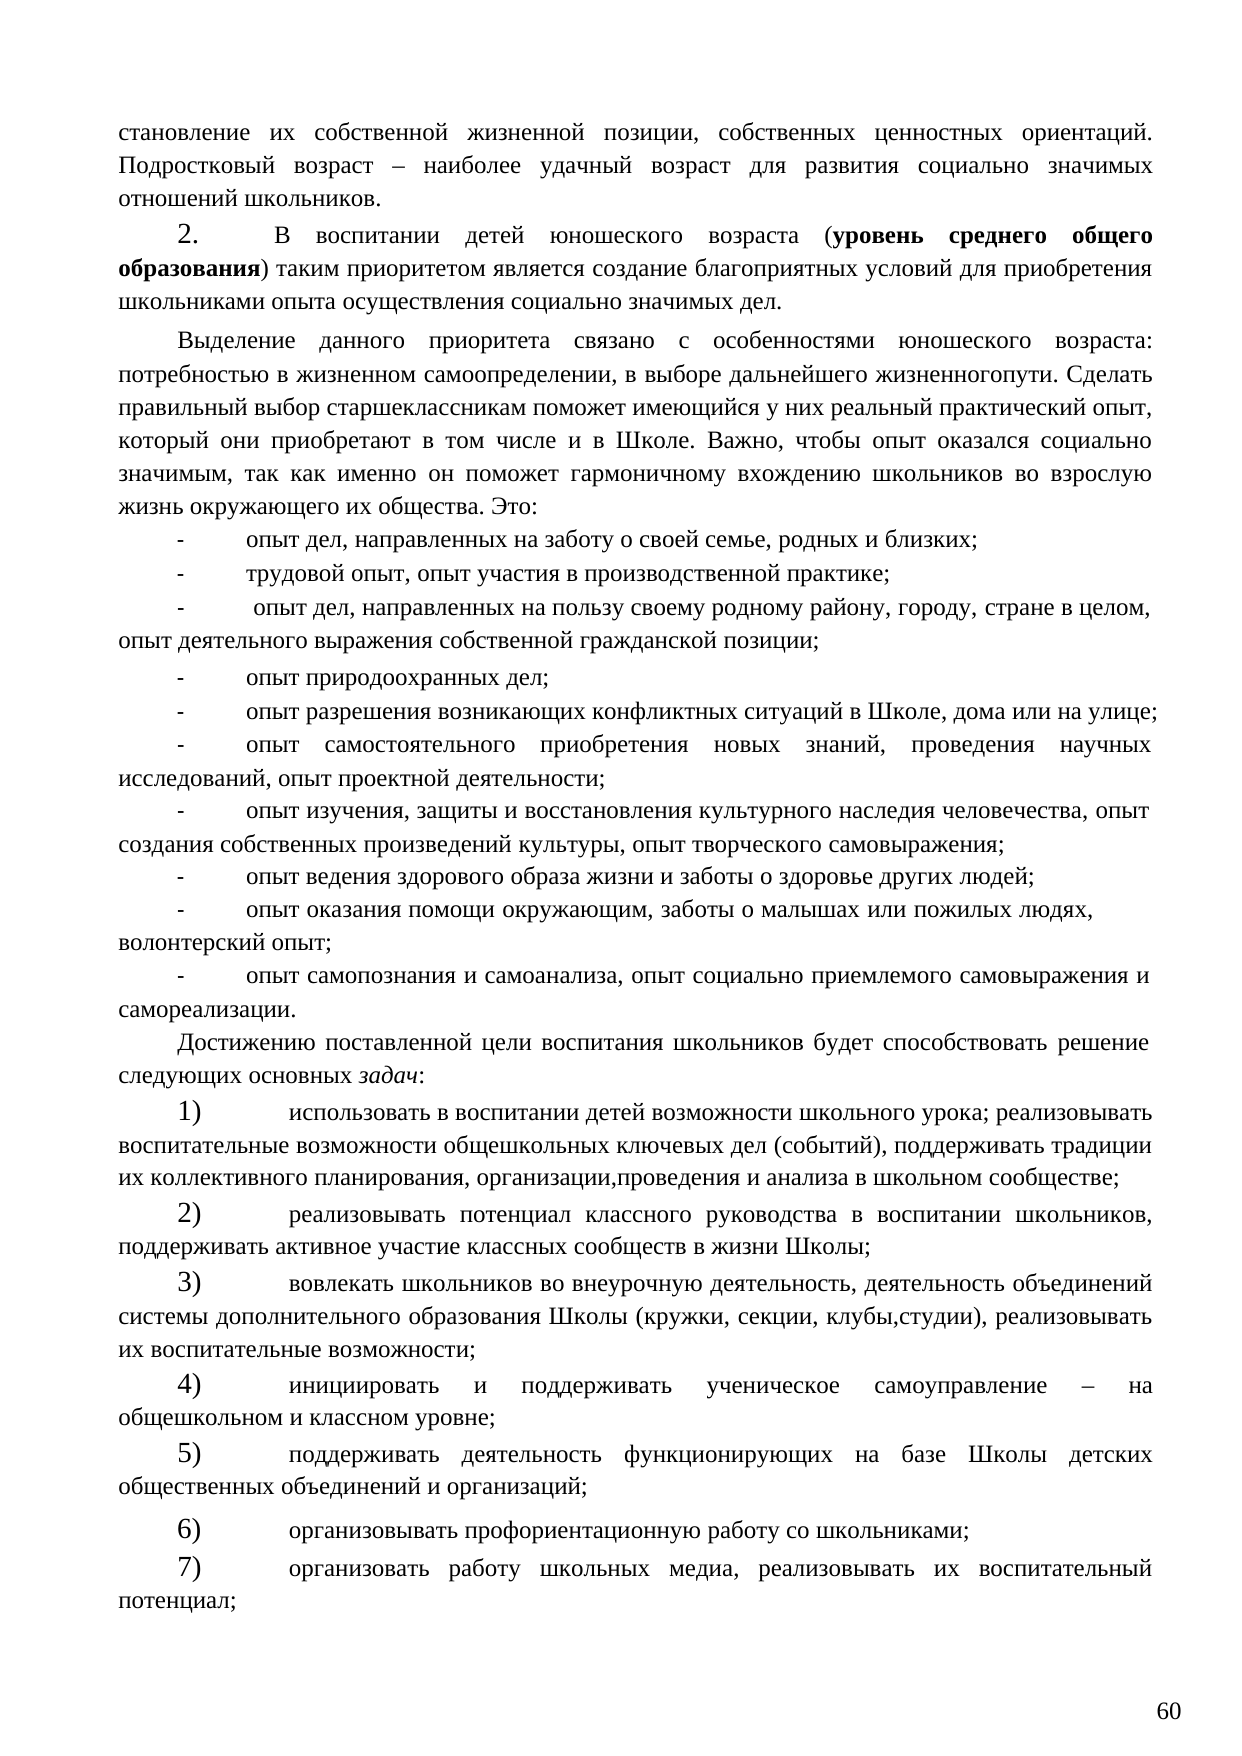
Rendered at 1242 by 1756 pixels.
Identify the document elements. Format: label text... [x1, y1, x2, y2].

text Выделение данного приоритета связано с особенностями юношеского возраста: потребностью в жизненном самоопределении, в выборе дальнейшего жизненногопути. Сделать правильный выбор старшеклассникам поможет имеющийся у них реальный практический опыт, который они приобретают в том числе и в Школе. Важно, чтобы опыт оказался социально значимым, так как именно он поможет гармоничному вхождению школьников во взрослую жизнь окружающего их общества. Это: [118, 326, 1153, 519]
list организовать работу школьных медиа, реализовывать их воспитательный потенциал; [118, 1549, 1152, 1614]
list использовать в воспитании детей возможности школьного урока; реализовывать воспитательные возможности общешкольных ключевых дел (событий), поддерживать традиции их коллективного планирования, организации,проведения и анализа в школьном сообществе; [118, 1093, 1153, 1191]
list опыт изучения, защиты и восстановления культурного наследия человечества, опыт создания собственных произведений культуры, опыт творческого самовыражения; [118, 796, 1153, 857]
list организовывать профориентационную работу со школьниками; [177, 1511, 1229, 1545]
list В воспитании детей юношеского возраста (уровень среднего общего образования) таким приоритетом является создание благоприятных условий для приобретения школьниками опыта осуществления социально значимых дел. [118, 216, 1153, 315]
list инициировать и поддерживать ученическое самоуправление – на общешкольном и классном уровне; [118, 1366, 1153, 1431]
list поддерживать деятельность функционирующих на базе Школы детских общественных объединений и организаций; [118, 1435, 1153, 1500]
list опыт оказания помощи окружающим, заботы о малышах или пожилых людях, волонтерский опыт; [118, 894, 1152, 956]
list трудовой опыт, опыт участия в производственной практике; [177, 558, 1229, 586]
list реализовывать потенциал классного руководства в воспитании школьников, поддерживать активное участие классных сообществ в жизни Школы; [118, 1195, 1152, 1260]
text становление их собственной жизненной позиции, собственных ценностных ориентаций. Подростковый возраст – наиболее удачный возраст для развития социально значимых отношений школьников. [118, 117, 1153, 212]
list опыт дел, направленных на заботу о своей семье, родных и близких; [177, 524, 1229, 553]
list опыт дел, направленных на пользу своему родному району, городу, стране в целом, опыт деятельного выражения собственной гражданской позиции; [118, 592, 1153, 654]
list опыт природоохранных дел; [177, 662, 1229, 691]
list опыт ведения здорового образа жизни и заботы о здоровье других людей; [177, 862, 1229, 890]
list опыт самопознания и самоанализа, опыт социально приемлемого самовыражения и самореализации. [118, 961, 1153, 1022]
list вовлекать школьников во внеурочную деятельность, деятельность объединений системы дополнительного образования Школы (кружки, секции, клубы,студии), реализовывать их воспитательные возможности; [118, 1264, 1153, 1362]
list опыт разрешения возникающих конфликтных ситуаций в Школе, дома или на улице; [177, 696, 1229, 725]
list опыт самостоятельного приобретения новых знаний, проведения научных исследований, опыт проектной деятельности; [118, 729, 1153, 791]
text Достижению поставленной цели воспитания школьников будет способствовать решение следующих основных задач: [118, 1027, 1229, 1088]
